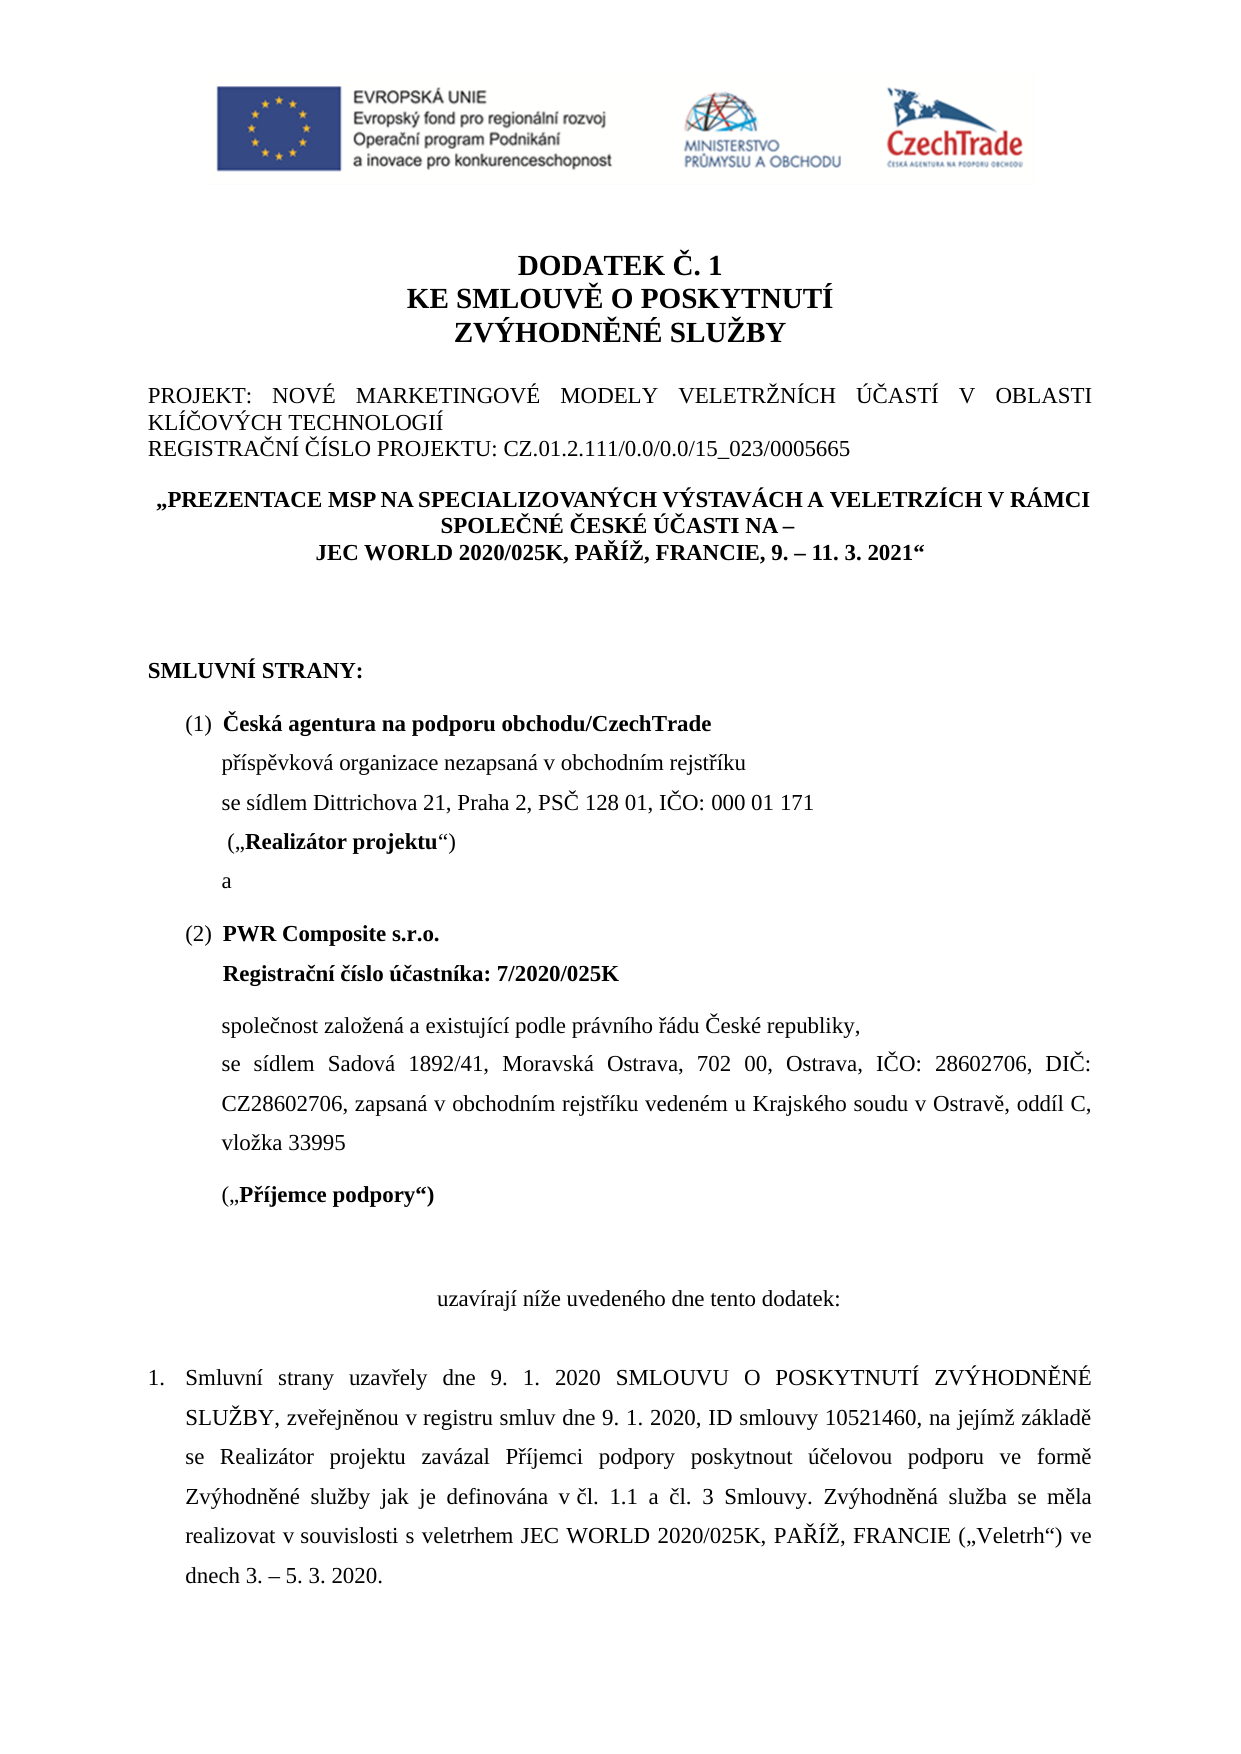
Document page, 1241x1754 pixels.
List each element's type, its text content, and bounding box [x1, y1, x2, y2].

text PROJEKT: NOVÉ MARKETINGOVÉ MODELY VELETRŽNÍCH ÚČASTÍ V OBLASTI KLÍČOVÝCH TECHNOLOGIÍ [148, 382, 1093, 435]
list uzavírají níže uvedeného dne tento dodatek: [185, 1286, 1093, 1312]
text SMLUVNÍ STRANY: [148, 657, 1093, 683]
text („Příjemce podpory“) [206, 1181, 1093, 1208]
text příspěvková organizace nezapsaná v obchodním rejstříku [148, 749, 1093, 775]
text („Realizátor projektu“) [148, 828, 1093, 854]
text a [148, 867, 1093, 894]
list Smluvní strany uzavřely dne 9. 1. 2020 SMLOUVU O POSKYTNUTÍ ZVÝHODNĚNÉ SLUŽBY, zveřejněnou v registru smluv dne 9. 1. 2020, ID smlouvy 10521460, na jejímž základě se Realizátor projektu zavázal Příjemci podpory poskytnout účelovou podporu ve formě Zvýhodněné služby jak je definována v čl. 1.1 a čl. 3 Smlouvy. Zvýhodněná služba se měla realizovat v souvislosti s veletrhem JEC WORLD 2020/025K, PAŘÍŽ, FRANCIE („Veletrh“) ve dnech 3. – 5. 3. 2020. [148, 1364, 1093, 1588]
list PWR Composite s.r.o. [185, 920, 1093, 947]
text REGISTRAČNÍ ČÍSLO PROJEKTU: CZ.01.2.111/0.0/0.0/15_023/0005665 [148, 435, 1093, 461]
text ZVÝHODNĚNÉ SLUŽBY [148, 315, 1093, 349]
list Registrační číslo účastníka: 7/2020/025K [223, 960, 1093, 986]
text společnost založená a existující podle právního řádu České republiky, [206, 1012, 1093, 1038]
list Česká agentura na podporu obchodu/CzechTrade [185, 709, 1093, 736]
text DODATEK Č. 1 [148, 248, 1093, 282]
title „Prezentace MSP na specializovaných výstavách a veletrzích v rámci společné české účasti na – JEC WORLD 2020/025K, paříž, francie, 9. – 11. 3. 2021“ [148, 486, 1093, 565]
text KE SMLOUVĚ O POSKYTNUTÍ [148, 282, 1093, 315]
picture [205, 73, 1035, 186]
text se sídlem Sadová 1892/41, Moravská Ostrava, 702 00, Ostrava, IČO: 28602706, DIČ: CZ28602706, zapsaná v obchodním rejstříku vedeném u Krajského soudu v Ostravě, oddíl C, vložka 33995 [221, 1051, 1093, 1156]
text se sídlem Dittrichova 21, Praha 2, PSČ 128 01, IČO: 000 01 171 [148, 788, 1093, 815]
